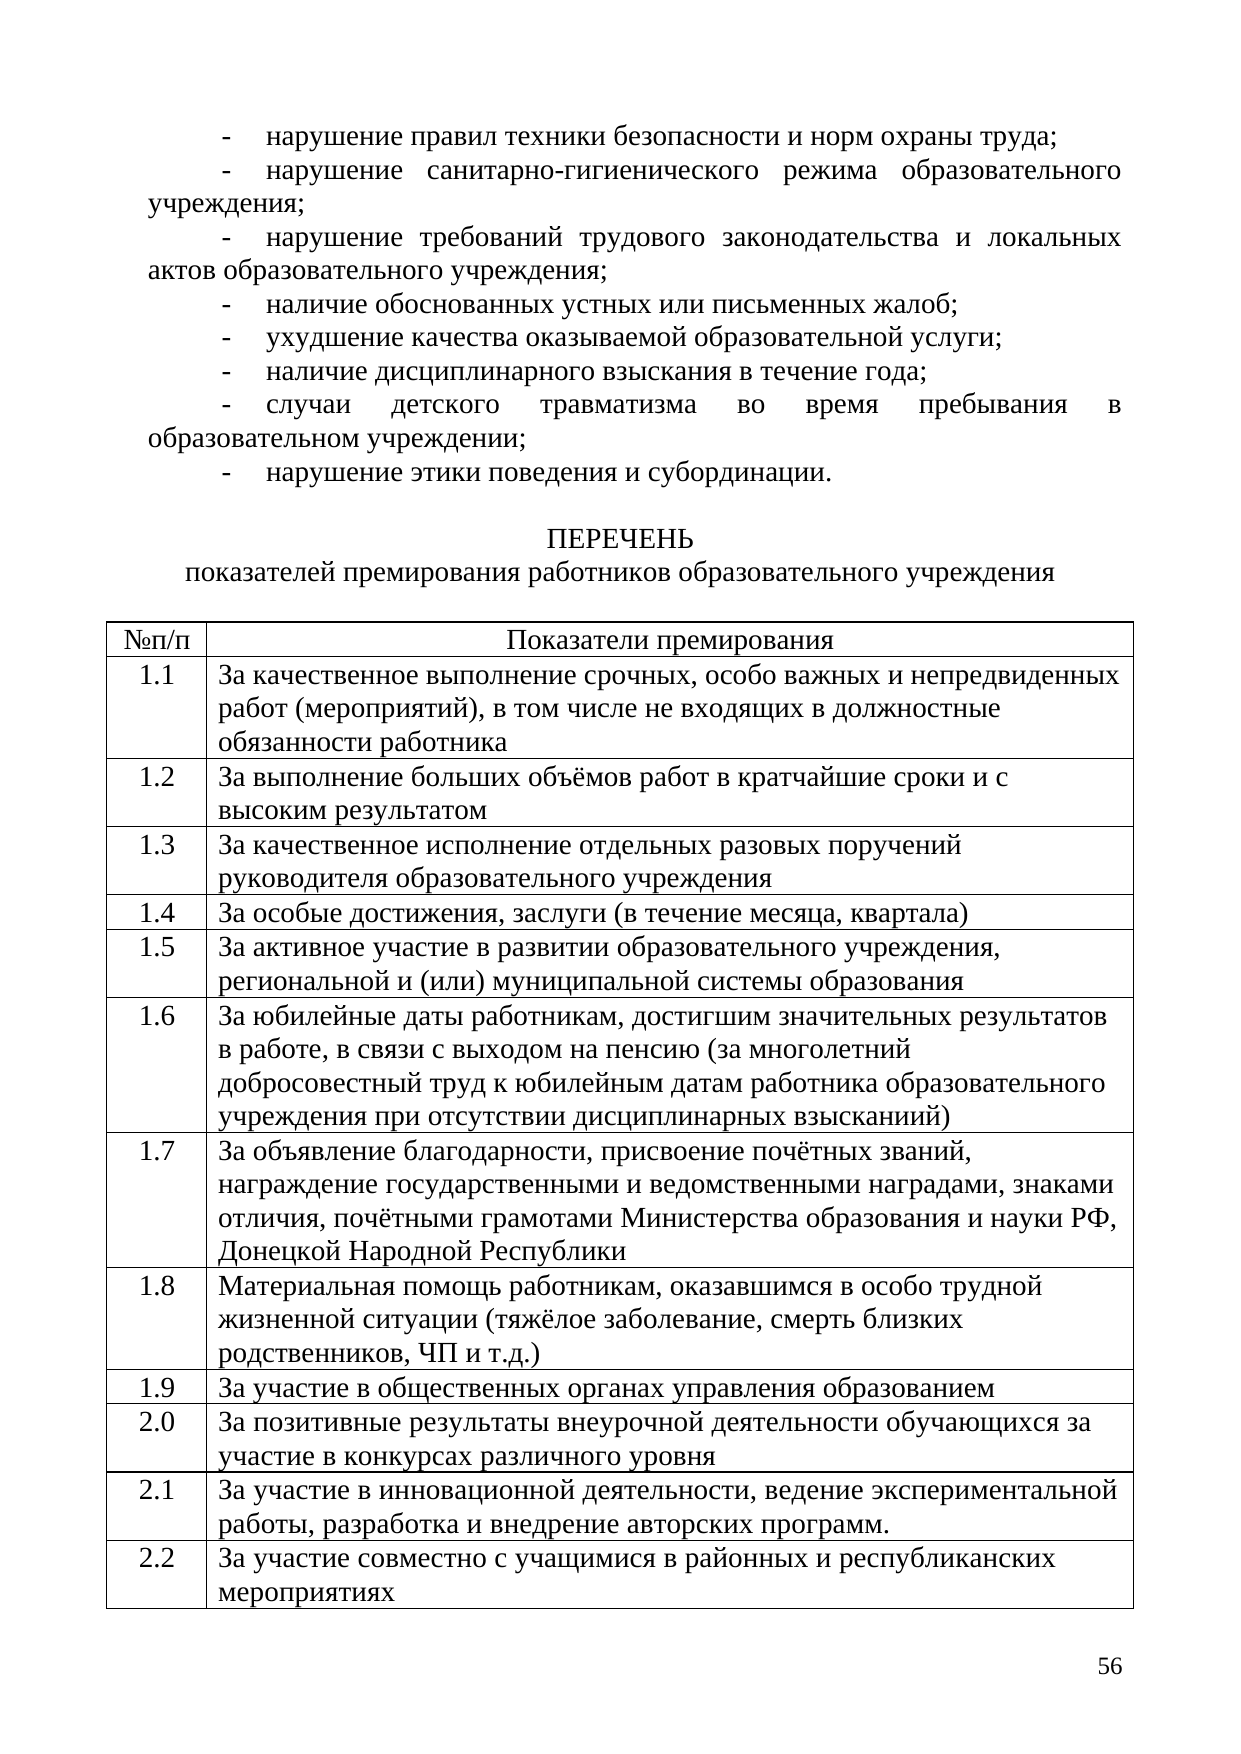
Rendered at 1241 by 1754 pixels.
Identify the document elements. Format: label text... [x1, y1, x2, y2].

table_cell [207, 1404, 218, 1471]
table_cell За объявление благодарности, присвоение почётных званий, награждение государственными и ведомственными наградами, знаками отличия, почётными грамотами Министерства образования и науки РФ, Донецкой Народной Республики [207, 1133, 1133, 1267]
table_cell 1.9 [107, 1370, 206, 1403]
table_cell За качественное исполнение отдельных разовых поручений руководителя образовательного учреждения [207, 827, 1133, 894]
table_cell 1.6 [107, 998, 206, 1132]
table_cell За участие в инновационной деятельности, ведение экспериментальной работы, разработка и внедрение авторских программ. [891, 1473, 1133, 1539]
table_header №п/п [107, 623, 206, 656]
table_cell 1.7 [107, 1133, 206, 1267]
table_cell 1.3 [107, 827, 206, 894]
text - нарушение санитарно-гигиенического режима образовательного учреждения; [148, 152, 1122, 219]
text - ухудшение качества оказываемой образовательной услуги; [148, 319, 1122, 353]
text ПЕРЕЧЕНЬ [118, 521, 1122, 554]
table_cell 2.0 [107, 1404, 206, 1471]
table_cell Материальная помощь работникам, оказавшимся в особо трудной жизненной ситуации (тяжёлое заболевание, смерть близких родственников, ЧП и т.д.) [207, 1268, 1133, 1369]
table_cell 1.2 [107, 759, 206, 826]
text показателей премирования работников образовательного учреждения [118, 554, 1122, 588]
text - нарушение этики поведения и субординации. [148, 454, 1122, 487]
table_cell 1.8 [107, 1268, 206, 1369]
table_cell За выполнение больших объёмов работ в кратчайшие сроки и с высоким результатом [207, 759, 1133, 826]
text - наличие обоснованных устных или письменных жалоб; [148, 286, 1122, 319]
table_cell За качественное выполнение срочных, особо важных и непредвиденных работ (мероприятий), в том числе не входящих в должностные обязанности работника [207, 657, 1133, 758]
table_cell За позитивные результаты внеурочной деятельности обучающихся за участие в конкурсах различного уровня [716, 1404, 1133, 1471]
table_cell 1.4 [107, 895, 206, 928]
table_cell За участие совместно с учащимися в районных и республиканских мероприятиях [395, 1541, 1133, 1608]
table_cell За особые достижения, заслуги (в течение месяца, квартала) [207, 895, 1133, 928]
text - нарушение правил техники безопасности и норм охраны труда; [148, 118, 1122, 152]
table_cell За активное участие в развитии образовательного учреждения, региональной и (или) муниципальной системы образования [207, 930, 1133, 997]
text - нарушение требований трудового законодательства и локальных актов образовательного учреждения; [148, 219, 1122, 286]
table_cell 2.2 [107, 1541, 206, 1608]
table_cell 1.5 [107, 930, 206, 997]
table_cell 1.1 [107, 657, 206, 758]
table_header Показатели премирования [207, 623, 1133, 656]
table_cell 2.1 [107, 1473, 206, 1539]
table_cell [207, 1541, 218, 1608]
table_cell За юбилейные даты работникам, достигшим значительных результатов в работе, в связи с выходом на пенсию (за многолетний добросовестный труд к юбилейным датам работника образовательного учреждения при отсутствии дисциплинарных взысканиий) [207, 998, 1133, 1132]
table_cell За участие в общественных органах управления образованием [207, 1370, 1133, 1403]
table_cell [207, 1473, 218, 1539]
text - наличие дисциплинарного взыскания в течение года; [148, 353, 1122, 387]
text - случаи детского травматизма во время пребывания в образовательном учреждении; [148, 387, 1122, 454]
